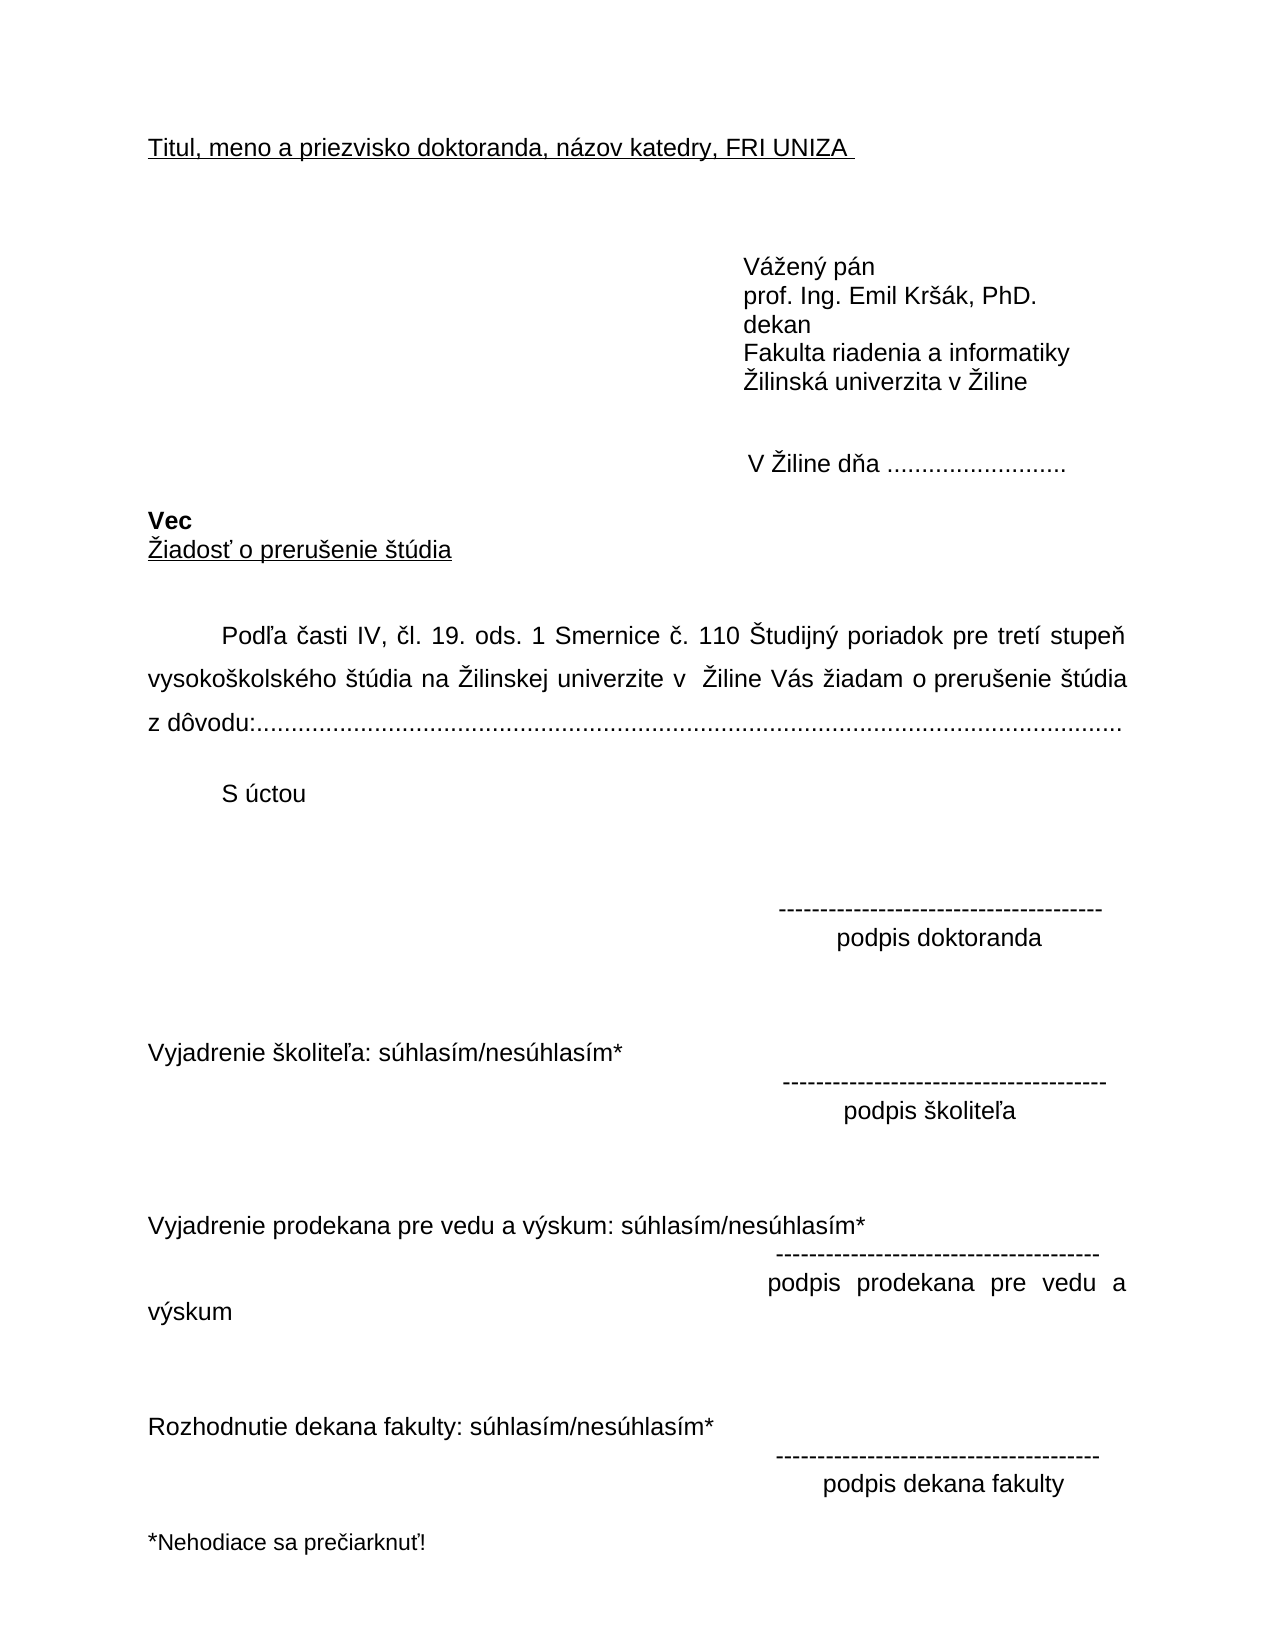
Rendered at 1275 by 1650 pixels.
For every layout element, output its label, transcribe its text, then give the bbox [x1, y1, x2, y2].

text Žiadosť o prerušenie štúdia [148, 535, 1127, 564]
text V Žiline dňa .......................... [148, 449, 1127, 478]
text podpis školiteľa [148, 1096, 1127, 1124]
text Vyjadrenie prodekana pre vedu a výskum: súhlasím/nesúhlasím* [148, 1211, 1127, 1239]
text --------------------------------------- [748, 1067, 1127, 1096]
text podpis doktoranda [148, 923, 1127, 952]
text Rozhodnutie dekana fakulty: súhlasím/nesúhlasím* [148, 1412, 1127, 1441]
text S úctou [148, 779, 1127, 808]
text --------------------------------------- [748, 1239, 1127, 1268]
text Vyjadrenie školiteľa: súhlasím/nesúhlasím* [148, 1038, 1127, 1067]
text Titul, meno a priezvisko doktoranda, názov katedry, FRI UNIZA [148, 133, 1127, 161]
text *Nehodiace sa prečiarknuť! [148, 1527, 1127, 1556]
text Podľa časti IV, čl. 19. ods. 1 Smernice č. 110 Študijný poriadok pre tretí stupeň vysokoškolského štúdia na Žilinskej univerzite v Žiline Vás žiadam o prerušenie štúdia z dôvodu:............................................................................................................................. [148, 621, 1127, 736]
text podpis prodekana pre vedu a výskum [148, 1268, 1127, 1326]
text podpis dekana fakulty [148, 1469, 1127, 1498]
text --------------------------------------- [148, 894, 1127, 923]
text Vec [148, 506, 1127, 535]
text --------------------------------------- [748, 1441, 1127, 1469]
